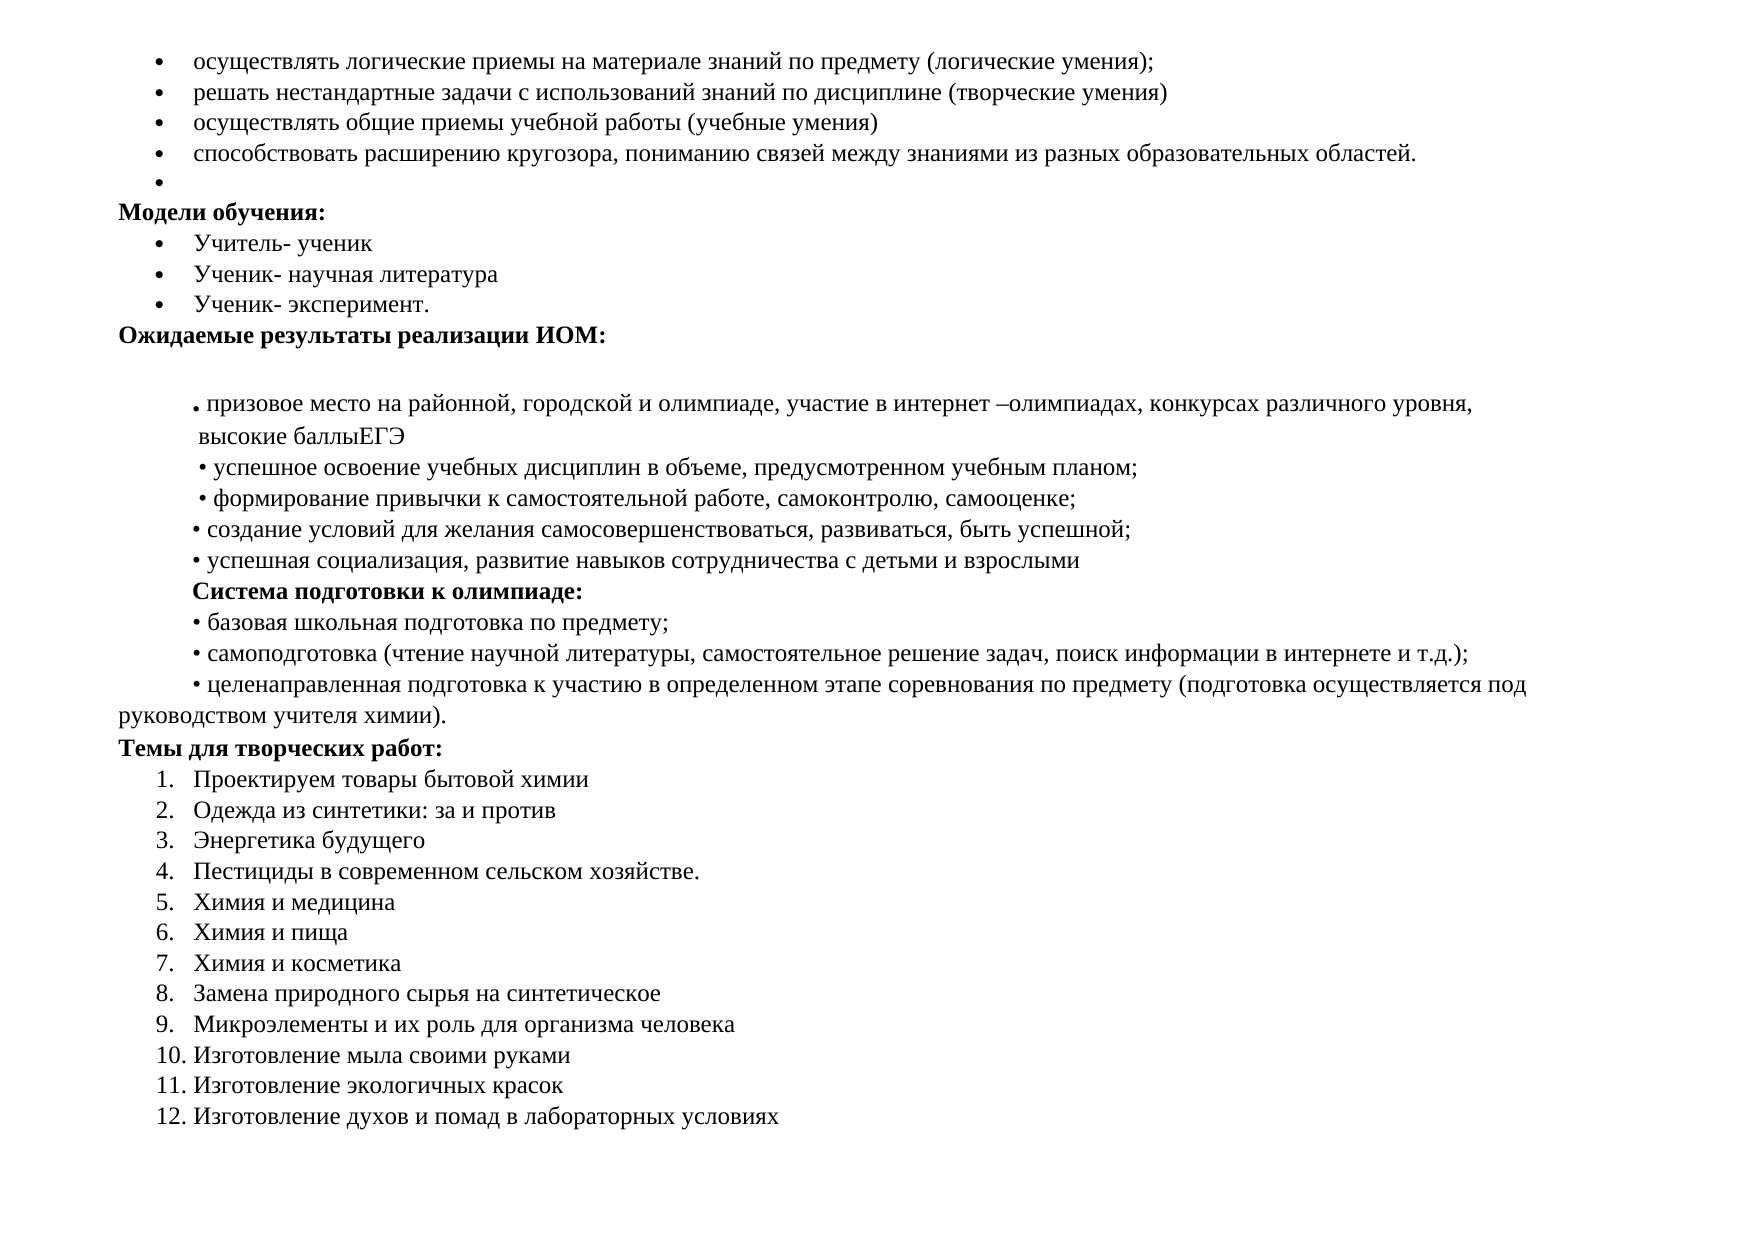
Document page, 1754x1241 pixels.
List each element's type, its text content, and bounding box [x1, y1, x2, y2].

text • базовая школьная подготовка по предмету; [118, 607, 1636, 636]
list Изготовление духов и помад в лабораторных условиях [156, 1099, 1636, 1130]
list Изготовление мыла своими руками [156, 1038, 1636, 1068]
text • самоподготовка (чтение научной литературы, самостоятельное решение задач, поиск информации в интернете и т.д.); [118, 638, 1636, 667]
list способствовать расширению кругозора, пониманию связей между знаниями из разных образовательных областей. [156, 136, 1636, 167]
list Учитель- ученик [156, 226, 1636, 257]
text • формирование привычки к самостоятельной работе, самоконтролю, самооценке; [118, 483, 1636, 512]
list осуществлять логические приемы на материале знаний по предмету (логические умения); [156, 44, 1636, 75]
list Одежда из синтетики: за и против [156, 793, 1636, 823]
list Химия и косметика [156, 946, 1636, 977]
list Изготовление экологичных красок [156, 1068, 1636, 1099]
text • целенаправленная подготовка к участию в определенном этапе соревнования по предмету (подготовка осуществляется под руководством учителя химии). [118, 669, 1636, 729]
text • успешная социализация, развитие навыков сотрудничества с детьми и взрослыми [118, 545, 1636, 574]
list Химия и медицина [156, 885, 1636, 915]
list Ученик- эксперимент. [156, 287, 1636, 318]
text Модели обучения: [118, 196, 1636, 226]
text высокие баллыЕГЭ [118, 421, 1636, 450]
list Химия и пища [156, 915, 1636, 946]
list Замена природного сырья на синтетическое [156, 977, 1636, 1007]
text • успешное освоение учебных дисциплин в объеме, предусмотренном учебным планом; [118, 452, 1636, 481]
list Микроэлементы и их роль для организма человека [156, 1007, 1636, 1038]
text Ожидаемые результаты реализации ИОМ: [118, 318, 1636, 349]
list решать нестандартные задачи с использований знаний по дисциплине (творческие умения) [156, 75, 1636, 106]
list Ученик- научная литература [156, 257, 1636, 287]
list Пестициды в современном сельском хозяйстве. [156, 854, 1636, 885]
list Проектируем товары бытовой химии [156, 762, 1636, 793]
text Темы для творческих работ: [118, 732, 1636, 762]
text • создание условий для желания самосовершенствоваться, развиваться, быть успешной; [118, 514, 1636, 543]
list Энергетика будущего [156, 823, 1636, 854]
text Система подготовки к олимпиаде: [118, 576, 1636, 605]
list осуществлять общие приемы учебной работы (учебные умения) [156, 106, 1636, 136]
text . призовое место на районной, городской и олимпиаде, участие в интернет –олимпиадах, конкурсах различного уровня, [118, 380, 1636, 418]
